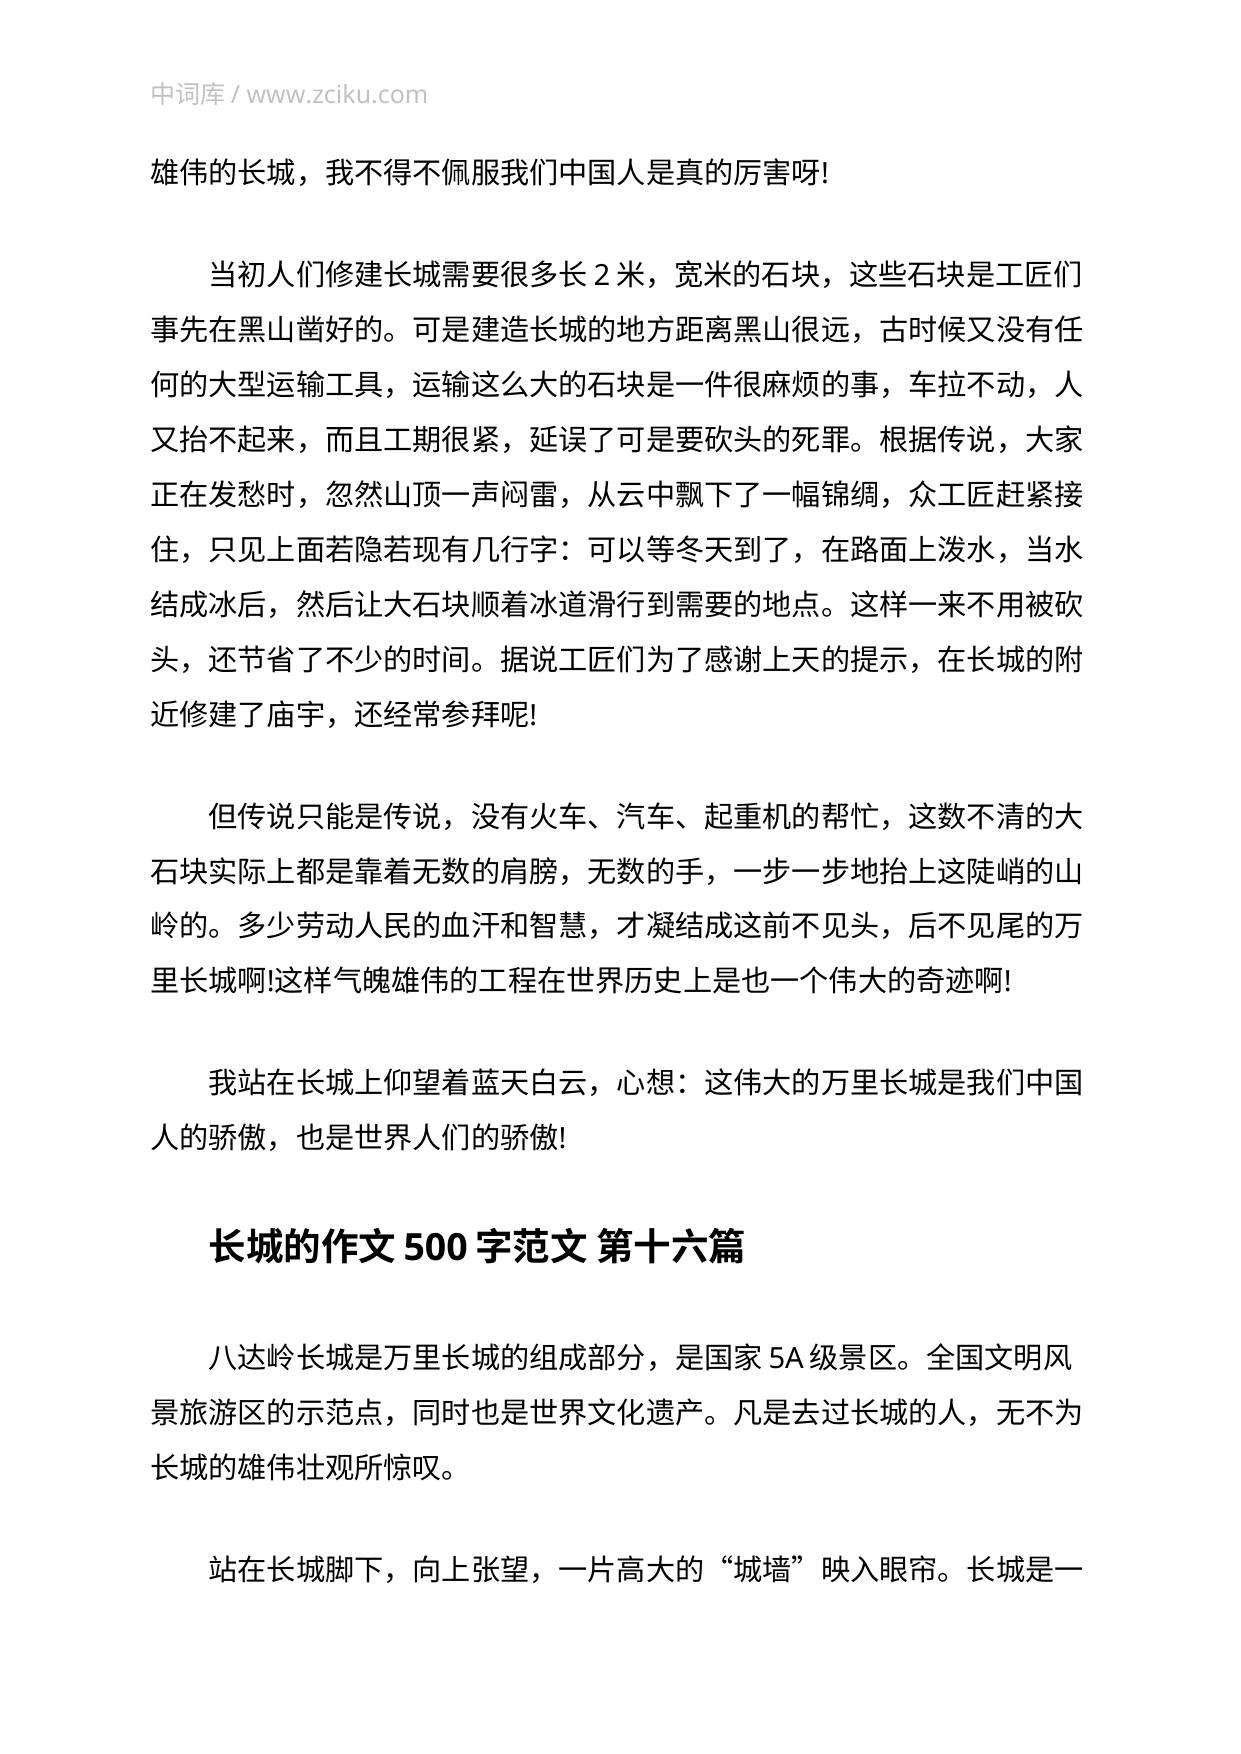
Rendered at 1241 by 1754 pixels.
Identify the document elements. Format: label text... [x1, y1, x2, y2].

text 当初人们修建长城需要很多长2米，宽米的石块，这些石块是工匠们事先在黑山凿好的。可是建造长城的地方距离黑山很远，古时候又没有任何的大型运输工具，运输这么大的石块是一件很麻烦的事，车拉不动，人又抬不起来，而且工期很紧，延误了可是要砍头的死罪。根据传说，大家正在发愁时，忽然山顶一声闷雷，从云中飘下了一幅锦绸，众工匠赶紧接住，只见上面若隐若现有几行字：可以等冬天到了，在路面上泼水，当水结成冰后，然后让大石块顺着冰道滑行到需要的地点。这样一来不用被砍头，还节省了不少的时间。据说工匠们为了感谢上天的提示，在长城的附近修建了庙宇，还经常参拜呢! [150, 252, 1090, 734]
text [150, 150, 1090, 192]
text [150, 1546, 1090, 1588]
text 我站在长城上仰望着蓝天白云，心想：这伟大的万里长城是我们中国人的骄傲，也是世界人们的骄傲! [150, 1060, 1090, 1157]
text 八达岭长城是万里长城的组成部分，是国家5A级景区。全国文明风景旅游区的示范点，同时也是世界文化遗产。凡是去过长城的人，无不为长城的雄伟壮观所惊叹。 [150, 1334, 1090, 1487]
text 长城的作文500字范文 第十六篇 [150, 1217, 1090, 1271]
text 但传说只能是传说，没有火车、汽车、起重机的帮忙，这数不清的大石块实际上都是靠着无数的肩膀，无数的手，一步一步地抬上这陡峭的山岭的。多少劳动人民的血汗和智慧，才凝结成这前不见头，后不见尾的万里长城啊!这样气魄雄伟的工程在世界历史上是也一个伟大的奇迹啊! [150, 793, 1090, 1000]
